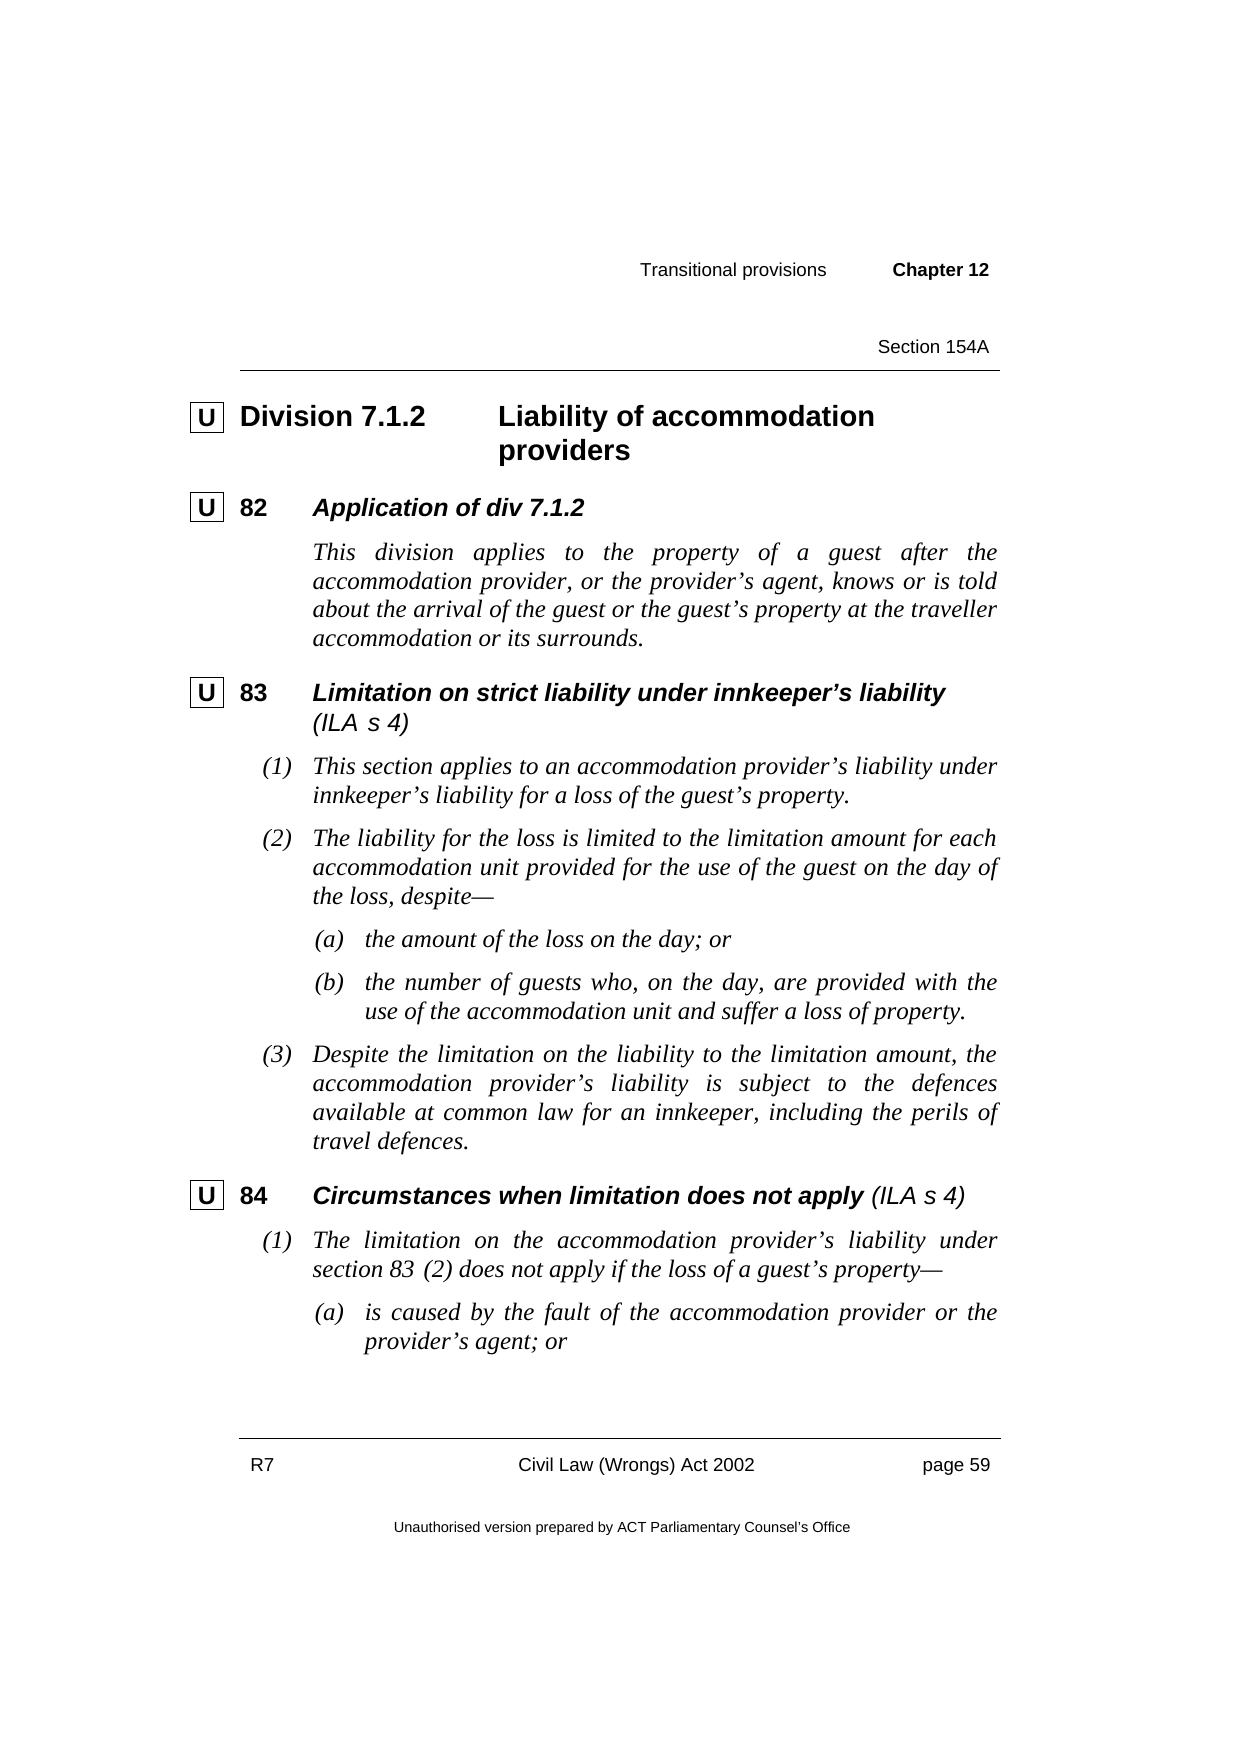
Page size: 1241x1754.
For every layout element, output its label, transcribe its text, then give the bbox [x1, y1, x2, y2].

text U 83 Limitation on strict liability under innkeeper’s liability (ILA s 4) [189, 677, 1001, 737]
text U 84 Circumstances when limitation does not apply (ILA s 4) [224, 1179, 1001, 1210]
text (a) is caused by the fault of the accommodation provider or the provider’s agent; or [239, 1297, 1001, 1354]
text (2) The liability for the loss is limited to the limitation amount for each accommodation unit provided for the use of the guest on the day of the loss, despite— [239, 823, 1001, 909]
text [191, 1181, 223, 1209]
text (a) the amount of the loss on the day; or [239, 924, 1001, 953]
text (3) Despite the limitation on the liability to the limitation amount, the accommodation provider’s liability is subject to the defences available at common law for an innkeeper, including the perils of travel defences. [239, 1039, 1001, 1154]
text (1) This section applies to an accommodation provider’s liability under innkeeper’s liability for a loss of the guest’s property. [239, 751, 1001, 809]
text U Division 7.1.2 Liability of accommodation providers [189, 399, 1001, 467]
text This division applies to the property of a guest after the accommodation provider, or the provider’s agent, knows or is told about the arrival of the guest or the guest’s property at the traveller accommodation or its surrounds. [312, 537, 1001, 652]
text (1) The limitation on the accommodation provider’s liability under section 83 (2) does not apply if the loss of a guest’s property— [239, 1225, 1001, 1282]
text U 82 Application of div 7.1.2 [224, 492, 1001, 522]
text (b) the number of guests who, on the day, are provided with the use of the accommodation unit and suffer a loss of property. [239, 967, 1001, 1025]
